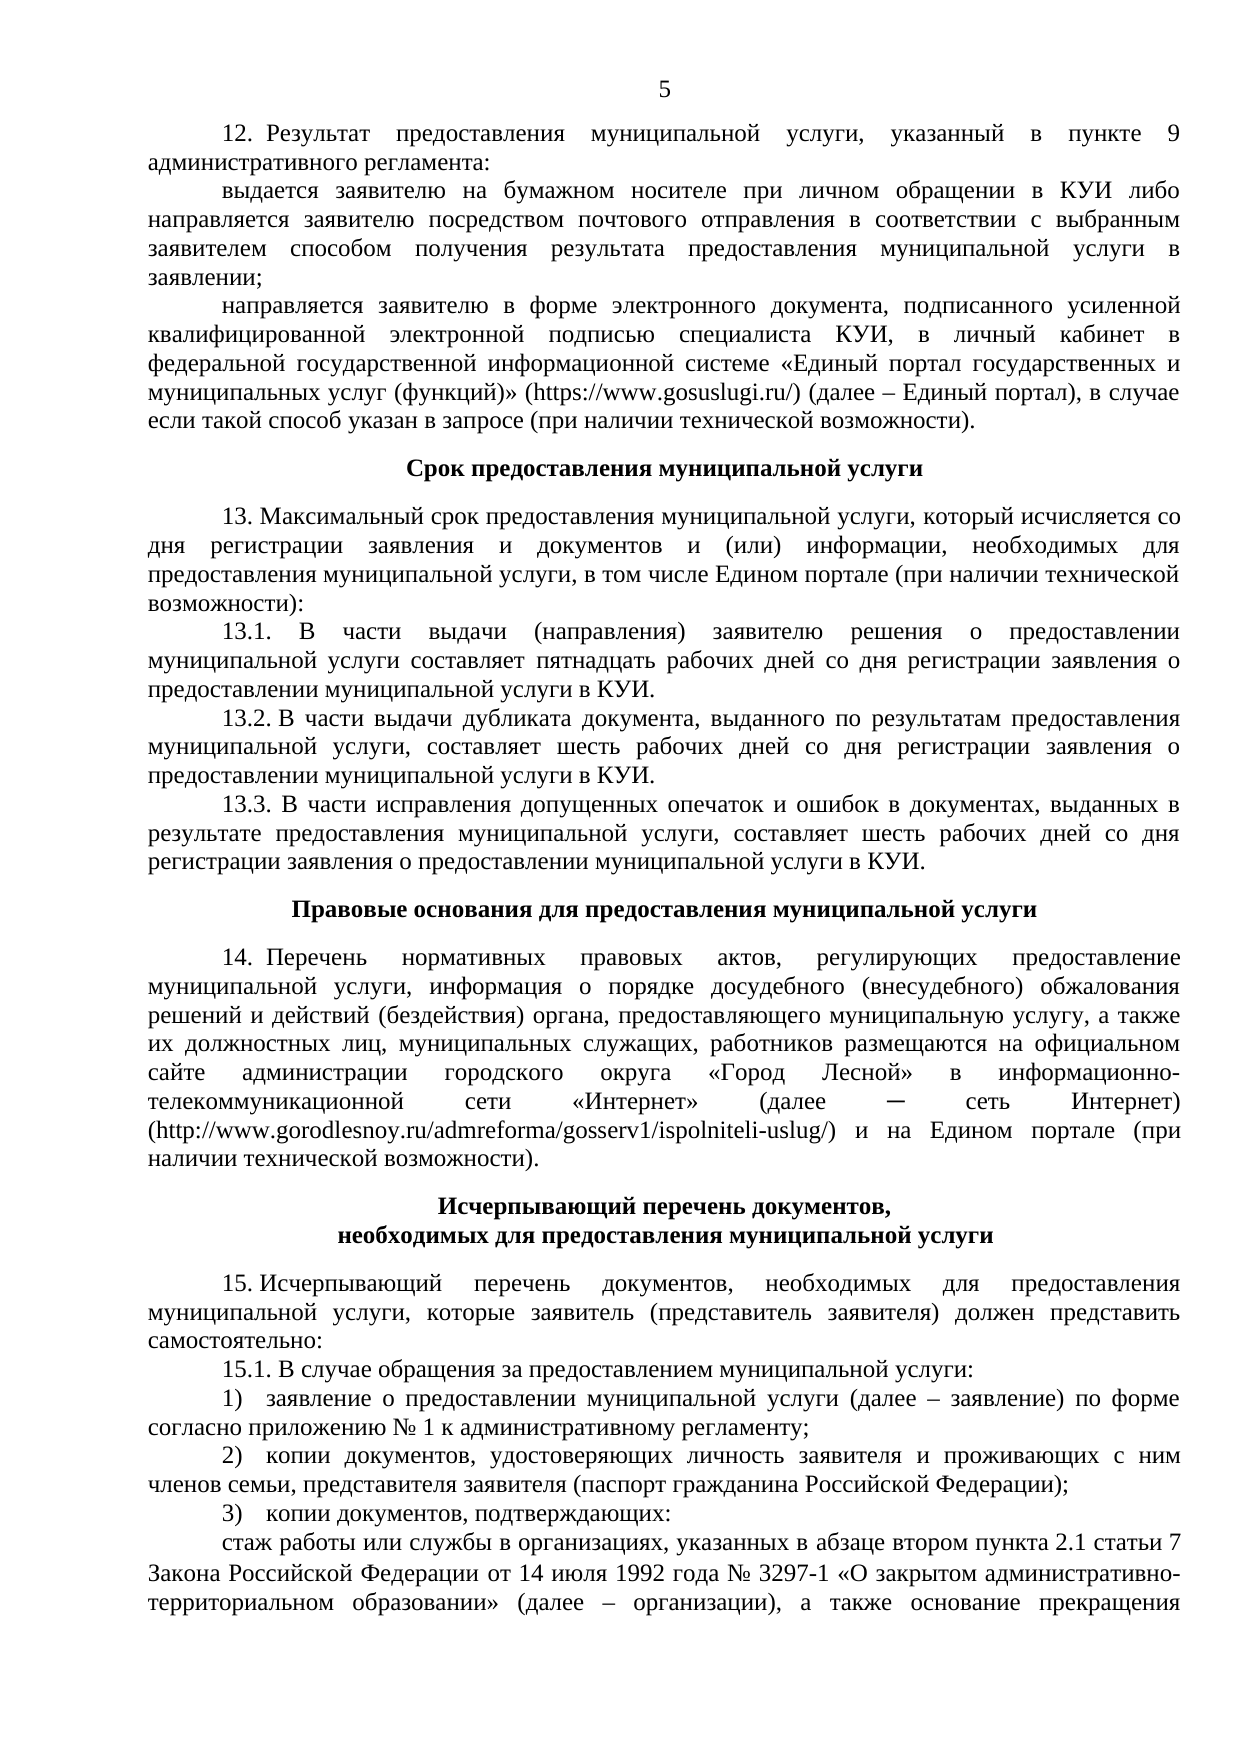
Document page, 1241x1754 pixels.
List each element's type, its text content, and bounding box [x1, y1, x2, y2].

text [148, 1527, 1181, 1616]
text необходимых для предоставления муниципальной услуги [150, 1220, 1181, 1249]
text Исчерпывающий перечень документов, [148, 1191, 1181, 1220]
text 13.3. В части исправления допущенных опечаток и ошибок в документах, выданных в результате предоставления муниципальной услуги, составляет шесть рабочих дней со дня регистрации заявления о предоставлении муниципальной услуги в КУИ. [148, 789, 1181, 875]
text 2) копии документов, удостоверяющих личность заявителя и проживающих с ним членов семьи, представителя заявителя (паспорт гражданина Российской Федерации); [148, 1441, 1181, 1498]
text 14. Перечень нормативных правовых актов, регулирующих предоставление муниципальной услуги, информация о порядке досудебного (внесудебного) обжалования решений и действий (бездействия) органа, предоставляющего муниципальную услугу, а также их должностных лиц, муниципальных служащих, работников размещаются на официальном сайте администрации городского округа «Город Лесной» в информационно-телекоммуникационной сети «Интернет» (далее ─ сеть Интернет) (http://www.gorodlesnoy.ru/admreforma/gosserv1/ispolniteli-uslug/) и на Едином портале (при наличии технической возможности). [148, 942, 1181, 1172]
text Правовые основания для предоставления муниципальной услуги [148, 894, 1181, 923]
text 13.2. В части выдачи дубликата документа, выданного по результатам предоставления муниципальной услуги, составляет шесть рабочих дней со дня регистрации заявления о предоставлении муниципальной услуги в КУИ. [148, 703, 1181, 789]
text 15.1. В случае обращения за предоставлением муниципальной услуги: [148, 1354, 1181, 1383]
text 13.1. В части выдачи (направления) заявителю решения о предоставлении муниципальной услуги составляет пятнадцать рабочих дней со дня регистрации заявления о предоставлении муниципальной услуги в КУИ. [148, 616, 1181, 703]
text 15. Исчерпывающий перечень документов, необходимых для предоставления муниципальной услуги, которые заявитель (представитель заявителя) должен представить самостоятельно: [148, 1268, 1181, 1354]
text 3) копии документов, подтверждающих: [148, 1498, 1181, 1527]
text выдается заявителю на бумажном носителе при личном обращении в КУИ либо направляется заявителю посредством почтового отправления в соответствии с выбранным заявителем способом получения результата предоставления муниципальной услуги в заявлении; [148, 176, 1181, 291]
text 12. Результат предоставления муниципальной услуги, указанный в пункте 9 административного регламента: [148, 118, 1181, 176]
text направляется заявителю в форме электронного документа, подписанного усиленной квалифицированной электронной подписью специалиста КУИ, в личный кабинет в федеральной государственной информационной системе «Единый портал государственных и муниципальных услуг (функций)» (https://www.gosuslugi.ru/) (далее – Единый портал), в случае если такой способ указан в запросе (при наличии технической возможности). [148, 291, 1181, 434]
text Срок предоставления муниципальной услуги [148, 453, 1181, 482]
text 1) заявление о предоставлении муниципальной услуги (далее – заявление) по форме согласно приложению № 1 к административному регламенту; [148, 1383, 1181, 1441]
text 13. Максимальный срок предоставления муниципальной услуги, который исчисляется со дня регистрации заявления и документов и (или) информации, необходимых для предоставления муниципальной услуги, в том числе Едином портале (при наличии технической возможности): [148, 501, 1181, 616]
